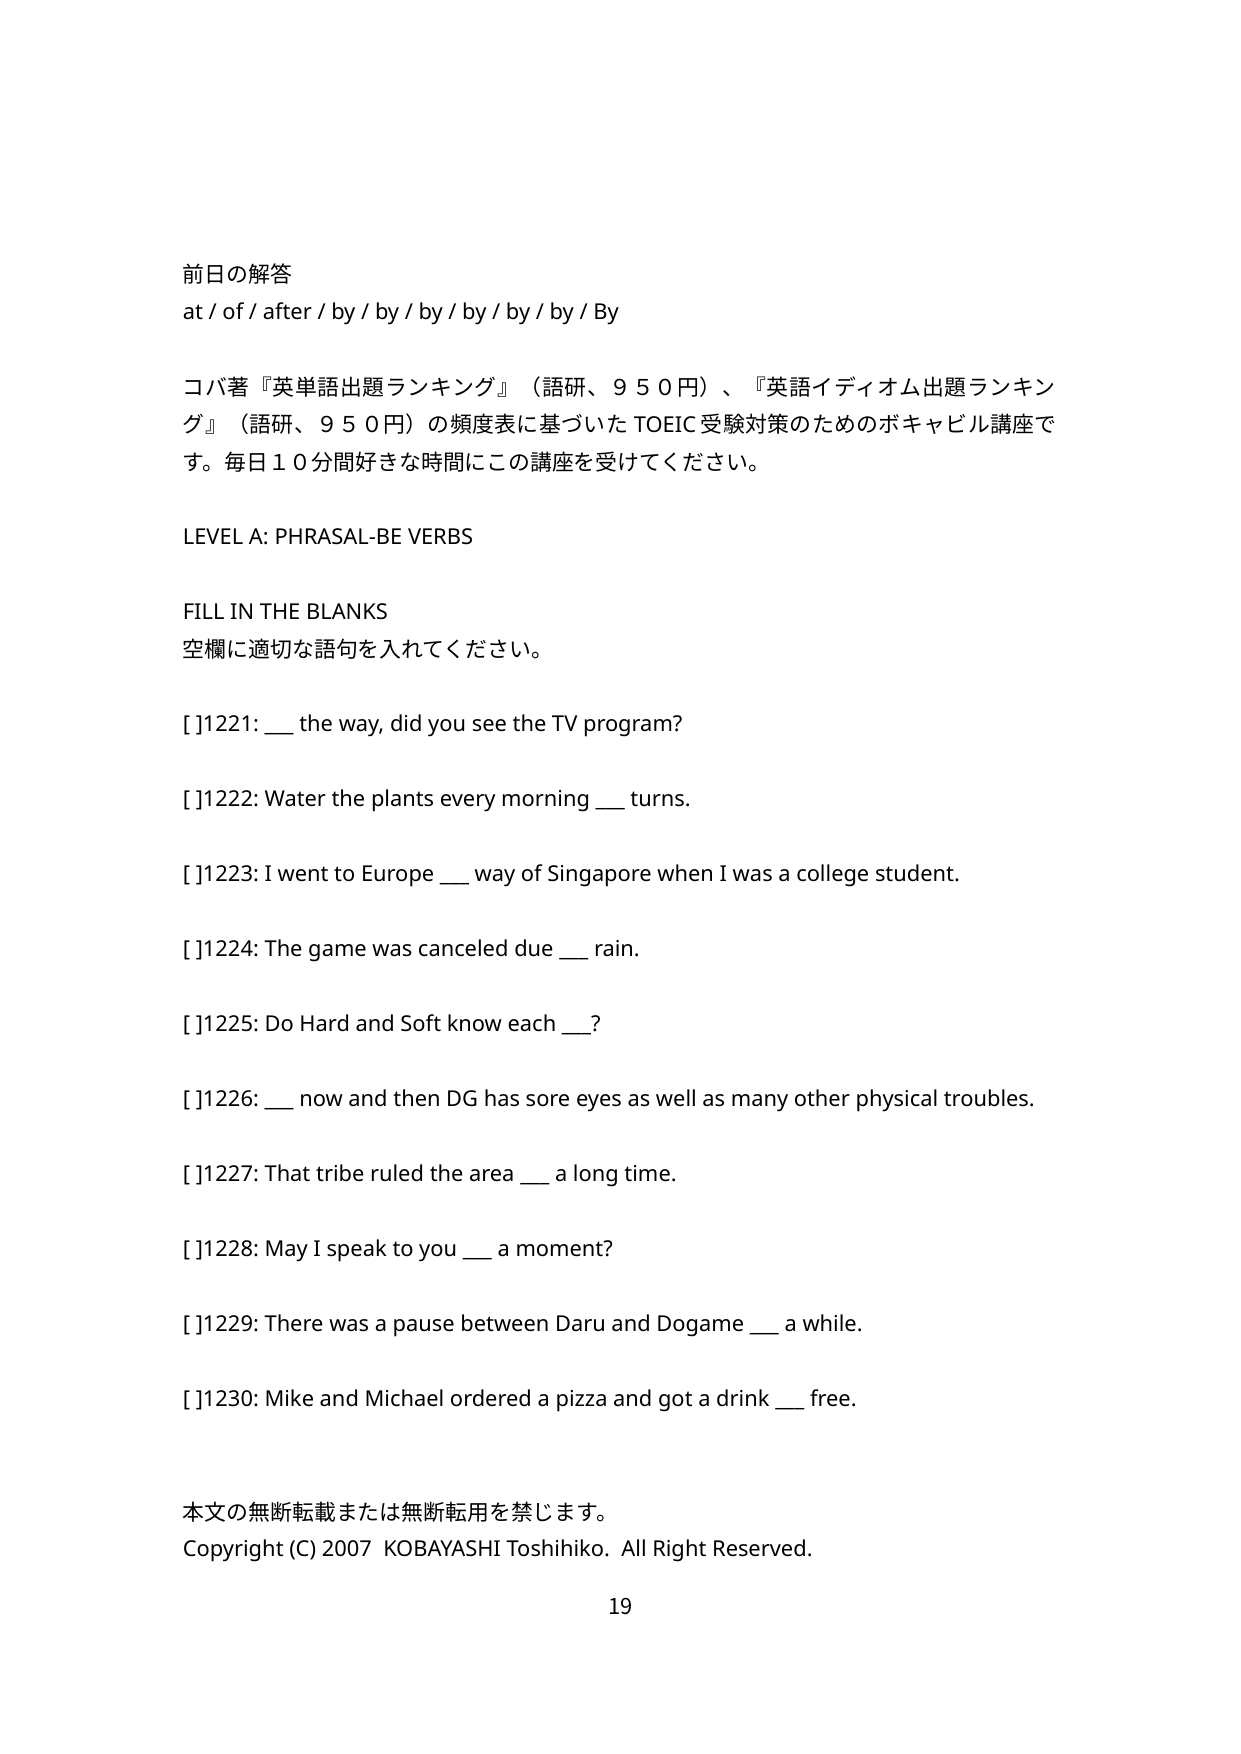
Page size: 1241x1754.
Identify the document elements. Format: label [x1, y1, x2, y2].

text [183, 217, 1058, 1567]
